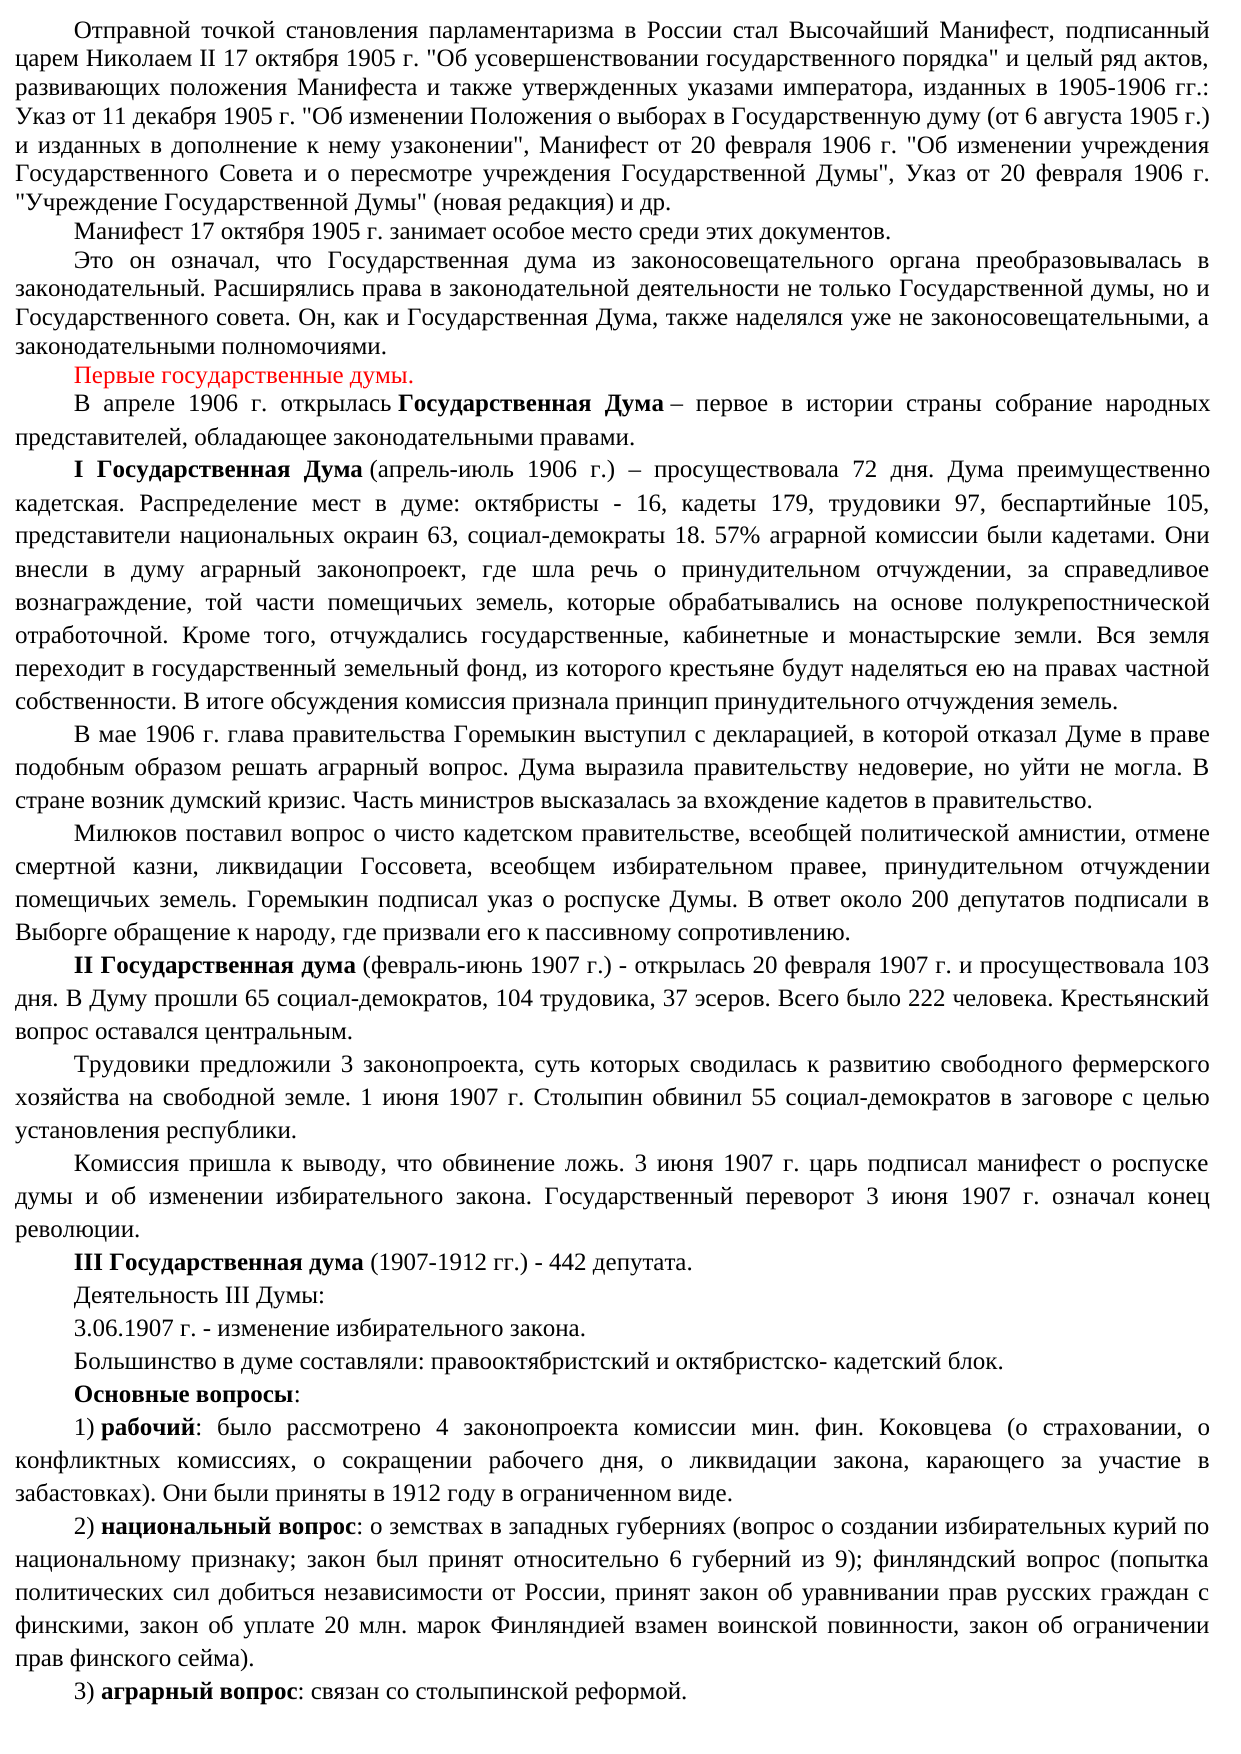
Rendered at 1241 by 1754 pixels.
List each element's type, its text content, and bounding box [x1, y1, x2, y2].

text Основные вопросы: [15, 1379, 1211, 1408]
text В мае 1906 г. глава правительства Горемыкин выступил с декларацией, в которой отказал Думе в праве подобным образом решать аграрный вопрос. Дума выразила правительству недоверие, но уйти не могла. В стране возник думский кризис. Часть министров высказалась за вхождение кадетов в правительство. [15, 719, 1211, 813]
text Деятельность III Думы: [15, 1280, 1211, 1309]
text I Государственная Дума (апрель-июль 1906 г.) – просуществовала 72 дня. Дума преимущественно кадетская. Распределение мест в думе: октябристы - 16, кадеты 179, трудовики 97, беспартийные 105, представители национальных окраин 63, социал-демократы 18. 57% аграрной комиссии были кадетами. Они внесли в думу аграрный законопроект, где шла речь о принудительном отчуждении, за справедливое вознаграждение, той части помещичьих земель, которые обрабатывались на основе полукрепостнической отработочной. Кроме того, отчуждались государственные, кабинетные и монастырские земли. Вся земля переходит в государственный земельный фонд, из которого крестьяне будут наделяться ею на правах частной собственности. В итоге обсуждения комиссия признала принцип принудительного отчуждения земель. [15, 454, 1211, 714]
text 1) рабочий: было рассмотрено 4 законопроекта комиссии мин. фин. Коковцева (о страховании, о конфликтных комиссиях, о сокращении рабочего дня, о ликвидации закона, карающего за участие в забастовках). Они были приняты в 1912 году в ограниченном виде. [15, 1412, 1211, 1507]
text Большинство в думе составляли: правооктябристский и октябристско- кадетский блок. [15, 1346, 1211, 1375]
text Трудовики предложили 3 законопроекта, суть которых сводилась к развитию свободного фермерского хозяйства на свободной земле. 1 июня 1907 г. Столыпин обвинил 55 социал-демократов в заговоре с целью установления республики. [15, 1049, 1211, 1144]
text 3.06.1907 г. - изменение избирательного закона. [15, 1313, 1211, 1342]
text Первые государственные думы. [15, 360, 1211, 388]
text В апреле 1906 г. открылась Государственная Дума – первое в истории страны собрание народных представителей, обладающее законодательными правами. [15, 388, 1211, 450]
text Это он означал, что Государственная дума из законосовещательного органа преобразовывалась в законодательный. Расширялись права в законодательной деятельности не только Государственной думы, но и Государственного совета. Он, как и Государственная Дума, также наделялся уже не законосовещательными, а законодательными полномочиями. [15, 245, 1211, 360]
text 3) аграрный вопрос: связан со столыпинской реформой. [15, 1676, 1211, 1705]
text II Государственная дума (февраль-июнь 1907 г.) - открылась 20 февраля 1907 г. и просуществовала 103 дня. В Думу прошли 65 социал-демократов, 104 трудовика, 37 эсеров. Всего было 222 человека. Крестьянский вопрос оставался центральным. [15, 950, 1211, 1045]
text III Государственная дума (1907-1912 гг.) - 442 депутата. [15, 1247, 1211, 1276]
text 2) национальный вопрос: о земствах в западных губерниях (вопрос о создании избирательных курий по национальному признаку; закон был принят относительно 6 губерний из 9); финляндский вопрос (попытка политических сил добиться независимости от России, принят закон об уравнивании прав русских граждан с финскими, закон об уплате 20 млн. марок Финляндией взамен воинской повинности, закон об ограничении прав финского сейма). [15, 1511, 1211, 1672]
text Отправной точкой становления парламентаризма в России стал Высочайший Манифест, подписанный царем Николаем II 17 октября 1905 г. "Об усовершенствовании государственного порядка" и целый ряд актов, развивающих положения Манифеста и также утвержденных указами императора, изданных в 1905-1906 гг.: Указ от 11 декабря 1905 г. "Об изменении Положения о выборах в Государственную думу (от 6 августа 1905 г.) и изданных в дополнение к нему узаконении", Манифест от 20 февраля 1906 г. "Об изменении учреждения Государственного Совета и о пересмотре учреждения Государственной Думы", Указ от 20 февраля 1906 г. "Учреждение Государственной Думы" (новая редакция) и др. [15, 15, 1211, 216]
text Комиссия пришла к выводу, что обвинение ложь. 3 июня 1907 г. царь подписал манифест о роспуске думы и об изменении избирательного закона. Государственный переворот 3 июня 1907 г. означал конец революции. [15, 1148, 1211, 1243]
text Милюков поставил вопрос о чисто кадетском правительстве, всеобщей политической амнистии, отмене смертной казни, ликвидации Госсовета, всеобщем избирательном правее, принудительном отчуждении помещичьих земель. Горемыкин подписал указ о роспуске Думы. В ответ около 200 депутатов подписали в Выборге обращение к народу, где призвали его к пассивному сопротивлению. [15, 818, 1211, 946]
text Манифест 17 октября 1905 г. занимает особое место среди этих документов. [15, 216, 1211, 245]
